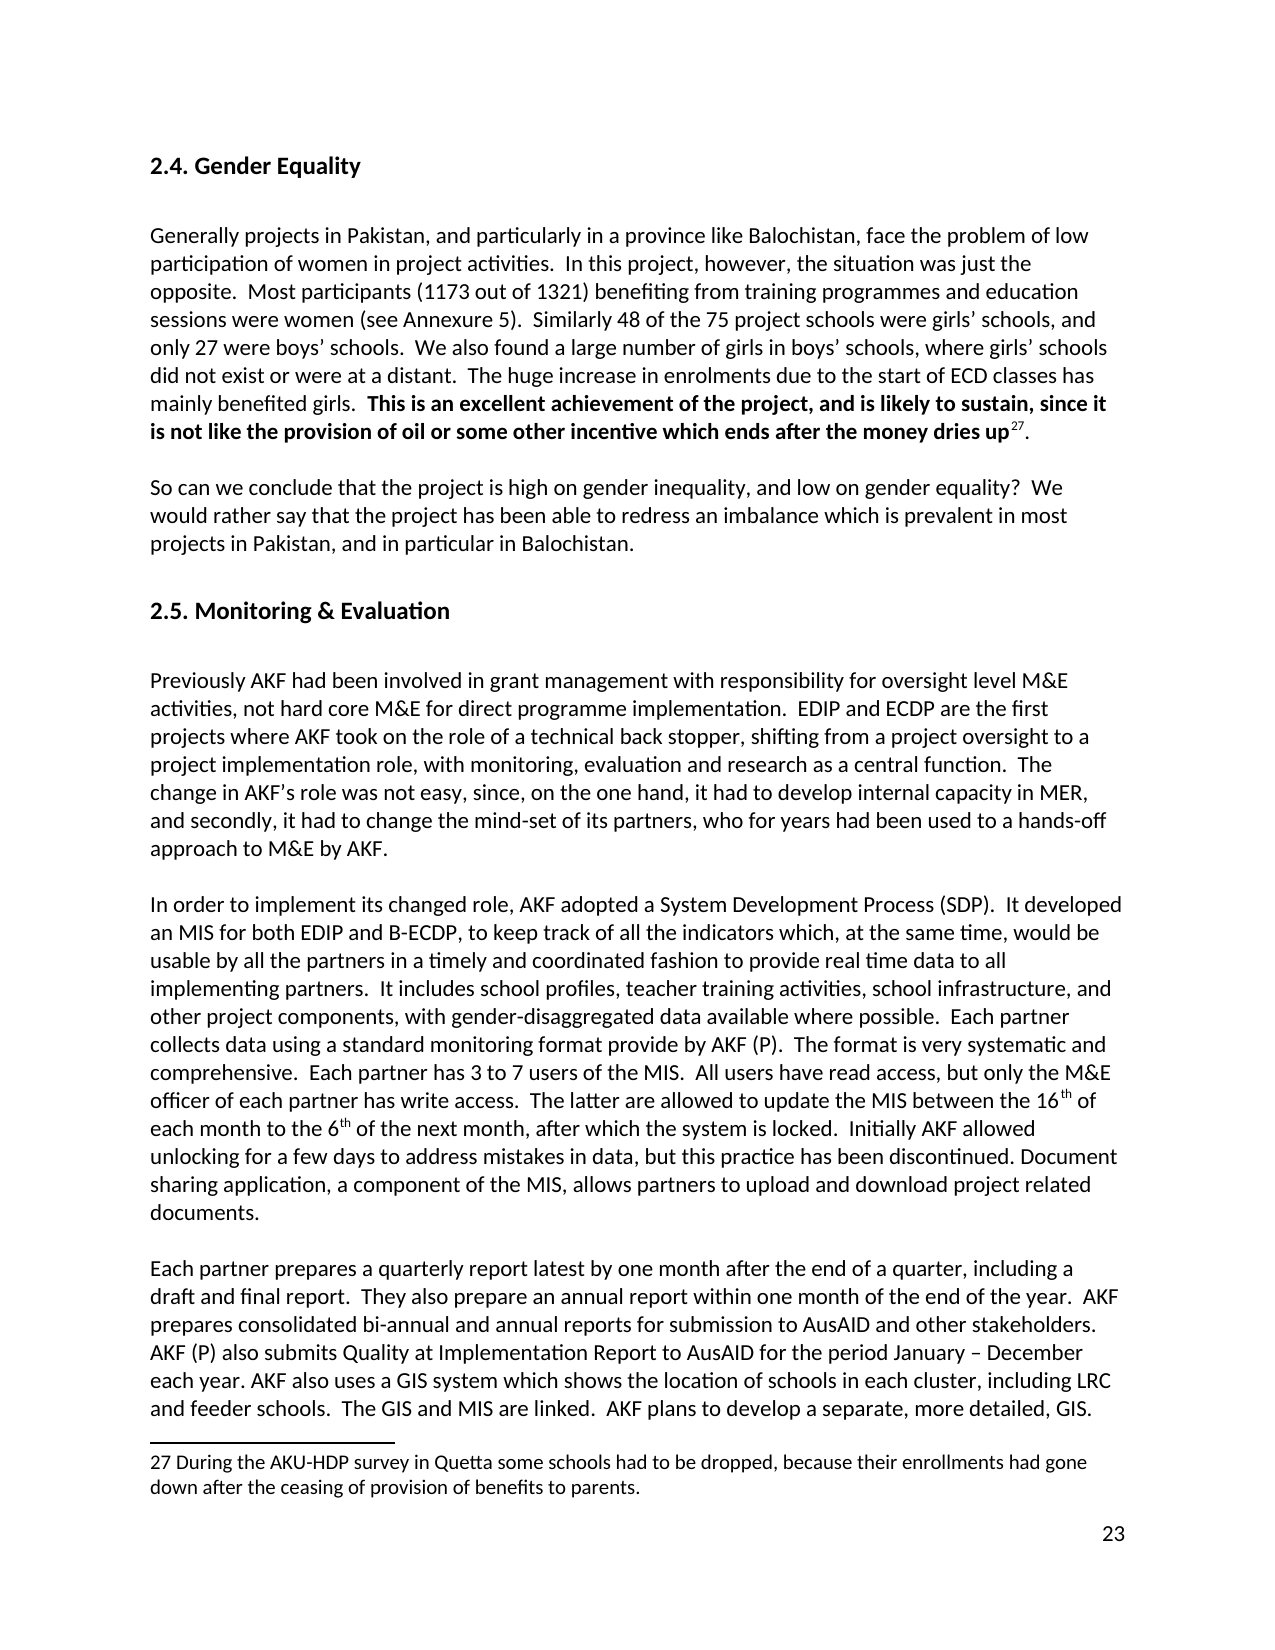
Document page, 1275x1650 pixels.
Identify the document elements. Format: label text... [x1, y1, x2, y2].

subtitle 2.5. Monitoring & Evaluation [150, 595, 1125, 625]
text Generally projects in Pakistan, and particularly in a province like Balochistan, face the problem of low participation of women in project activities. In this project, however, the situation was just the opposite. Most participants (1173 out of 1321) benefiting from training programmes and education sessions were women (see Annexure 5). Similarly 48 of the 75 project schools were girls’ schools, and only 27 were boys’ schools. We also found a large number of girls in boys’ schools, where girls’ schools did not exist or were at a distant. The huge increase in enrolments due to the start of ECD classes has mainly benefited girls. This is an excellent achievement of the project, and is likely to sustain, since it is not like the provision of oil or some other incentive which ends after the money dries up. [150, 221, 1125, 445]
text In order to implement its changed role, AKF adopted a System Development Process (SDP). It developed an MIS for both EDIP and B-ECDP, to keep track of all the indicators which, at the same time, would be usable by all the partners in a timely and coordinated fashion to provide real time data to all implementing partners. It includes school profiles, teacher training activities, school infrastructure, and other project components, with gender-disaggregated data available where possible. Each partner collects data using a standard monitoring format provide by AKF (P). The format is very systematic and comprehensive. Each partner has 3 to 7 users of the MIS. All users have read access, but only the M&E officer of each partner has write access. The latter are allowed to update the MIS between the 16th of each month to the 6th of the next month, after which the system is locked. Initially AKF allowed unlocking for a few days to address mistakes in data, but this practice has been discontinued. Document sharing application, a component of the MIS, allows partners to upload and download project related documents. [150, 890, 1125, 1226]
text So can we conclude that the project is high on gender inequality, and low on gender equality? We would rather say that the project has been able to redress an imbalance which is prevalent in most projects in Pakistan, and in particular in Balochistan. [150, 473, 1125, 557]
text Previously AKF had been involved in grant management with responsibility for oversight level M&E activities, not hard core M&E for direct programme implementation. EDIP and ECDP are the first projects where AKF took on the role of a technical back stopper, shifting from a project oversight to a project implementation role, with monitoring, evaluation and research as a central function. The change in AKF’s role was not easy, since, on the one hand, it had to develop internal capacity in MER, and secondly, it had to change the mind-set of its partners, who for years had been used to a hands-off approach to M&E by AKF. [150, 666, 1125, 862]
text Each partner prepares a quarterly report latest by one month after the end of a quarter, including a draft and final report. They also prepare an annual report within one month of the end of the year. AKF prepares consolidated bi-annual and annual reports for submission to AusAID and other stakeholders. [150, 1254, 1125, 1338]
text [150, 1338, 1125, 1422]
subtitle 2.4. Gender Equality [150, 150, 1125, 181]
